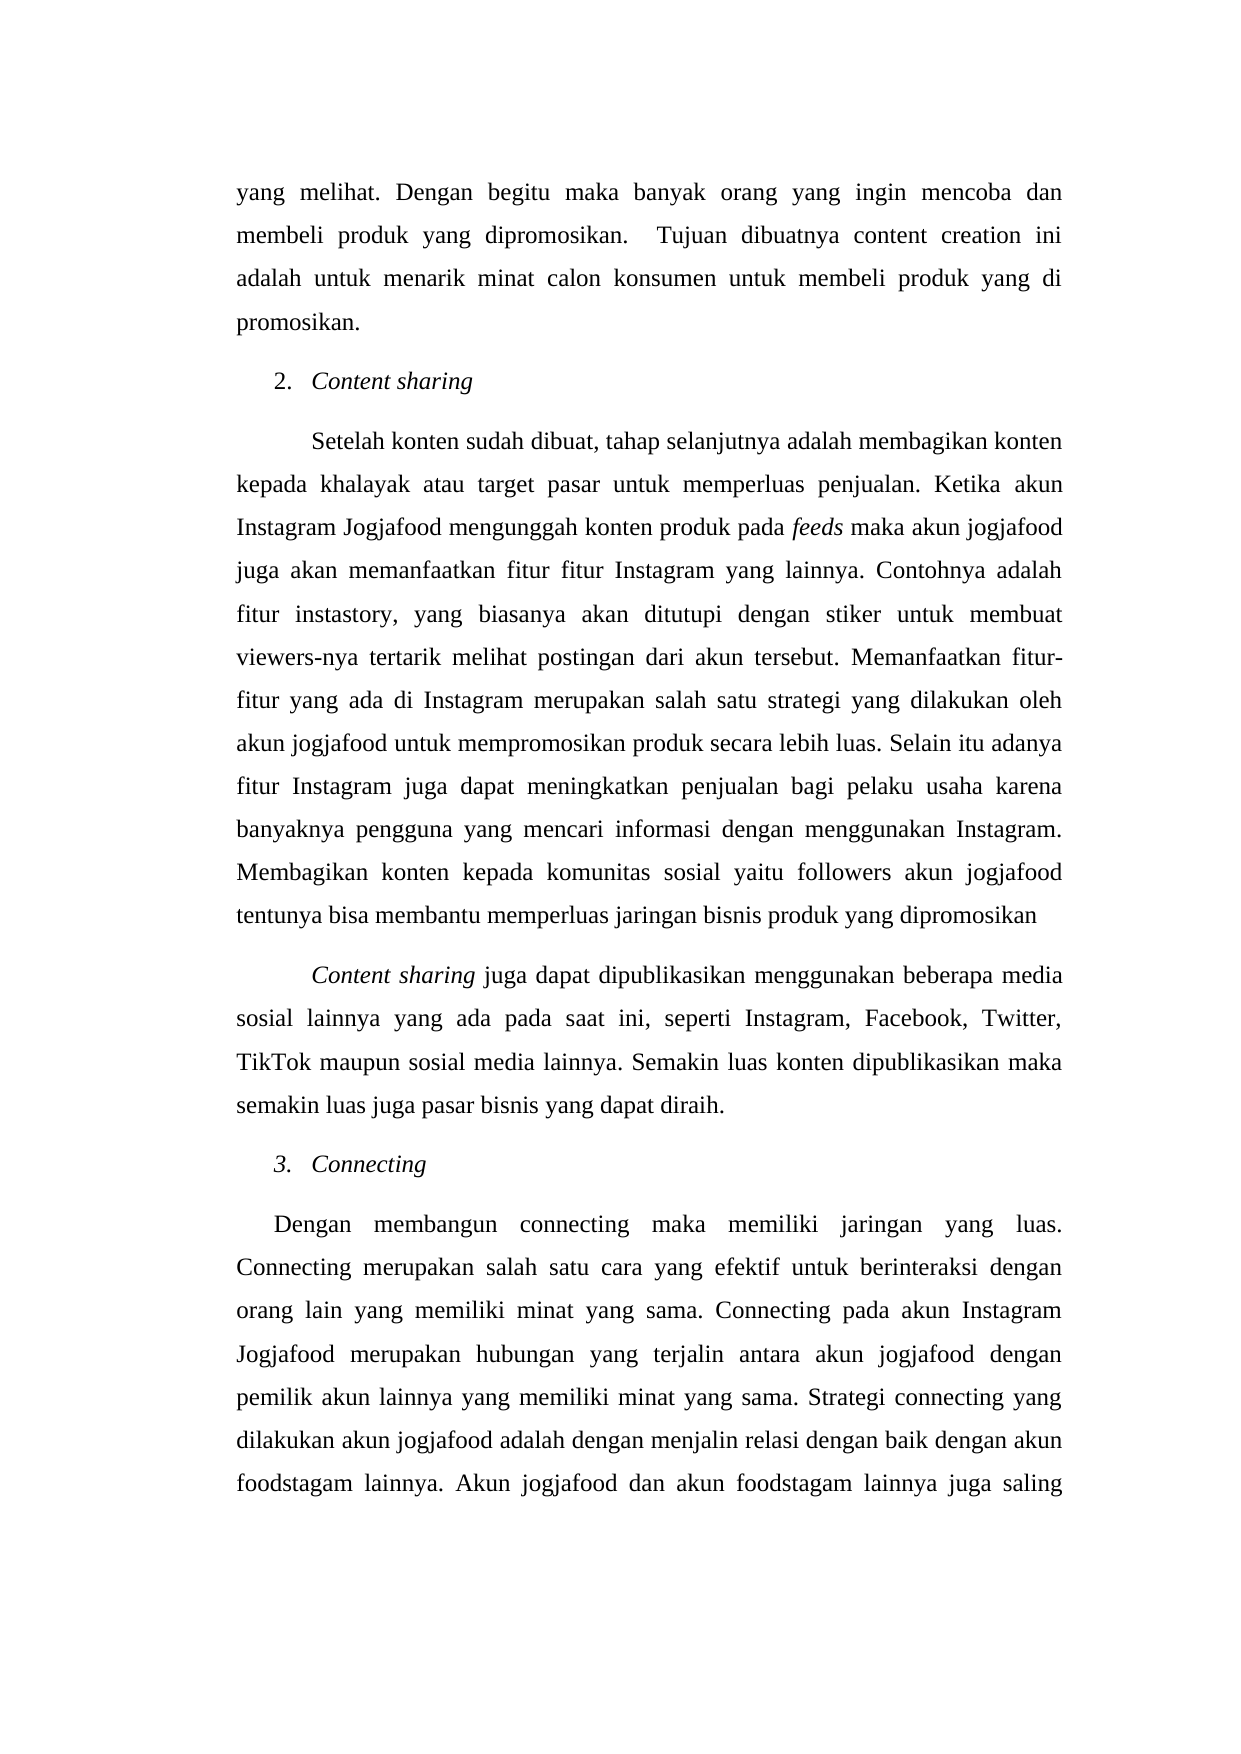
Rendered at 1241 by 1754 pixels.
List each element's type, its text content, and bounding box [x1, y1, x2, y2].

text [236, 177, 1063, 335]
list Connecting [274, 1149, 1063, 1178]
text Content sharing juga dapat dipublikasikan menggunakan beberapa media sosial lainnya yang ada pada saat ini, seperti Instagram, Facebook, Twitter, TikTok maupun sosial media lainnya. Semakin luas konten dipublikasikan maka semakin luas juga pasar bisnis yang dapat diraih. [236, 960, 1063, 1118]
list Content sharing [274, 366, 1063, 395]
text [236, 1209, 1063, 1497]
text Setelah konten sudah dibuat, tahap selanjutnya adalah membagikan konten kepada khalayak atau target pasar untuk memperluas penjualan. Ketika akun Instagram Jogjafood mengunggah konten produk pada feeds maka akun jogjafood juga akan memanfaatkan fitur fitur Instagram yang lainnya. Contohnya adalah fitur instastory, yang biasanya akan ditutupi dengan stiker untuk membuat viewers-nya tertarik melihat postingan dari akun tersebut. Memanfaatkan fitur-fitur yang ada di Instagram merupakan salah satu strategi yang dilakukan oleh akun jogjafood untuk mempromosikan produk secara lebih luas. Selain itu adanya fitur Instagram juga dapat meningkatkan penjualan bagi pelaku usaha karena banyaknya pengguna yang mencari informasi dengan menggunakan Instagram. Membagikan konten kepada komunitas sosial yaitu followers akun jogjafood tentunya bisa membantu memperluas jaringan bisnis produk yang dipromosikan [236, 426, 1063, 929]
